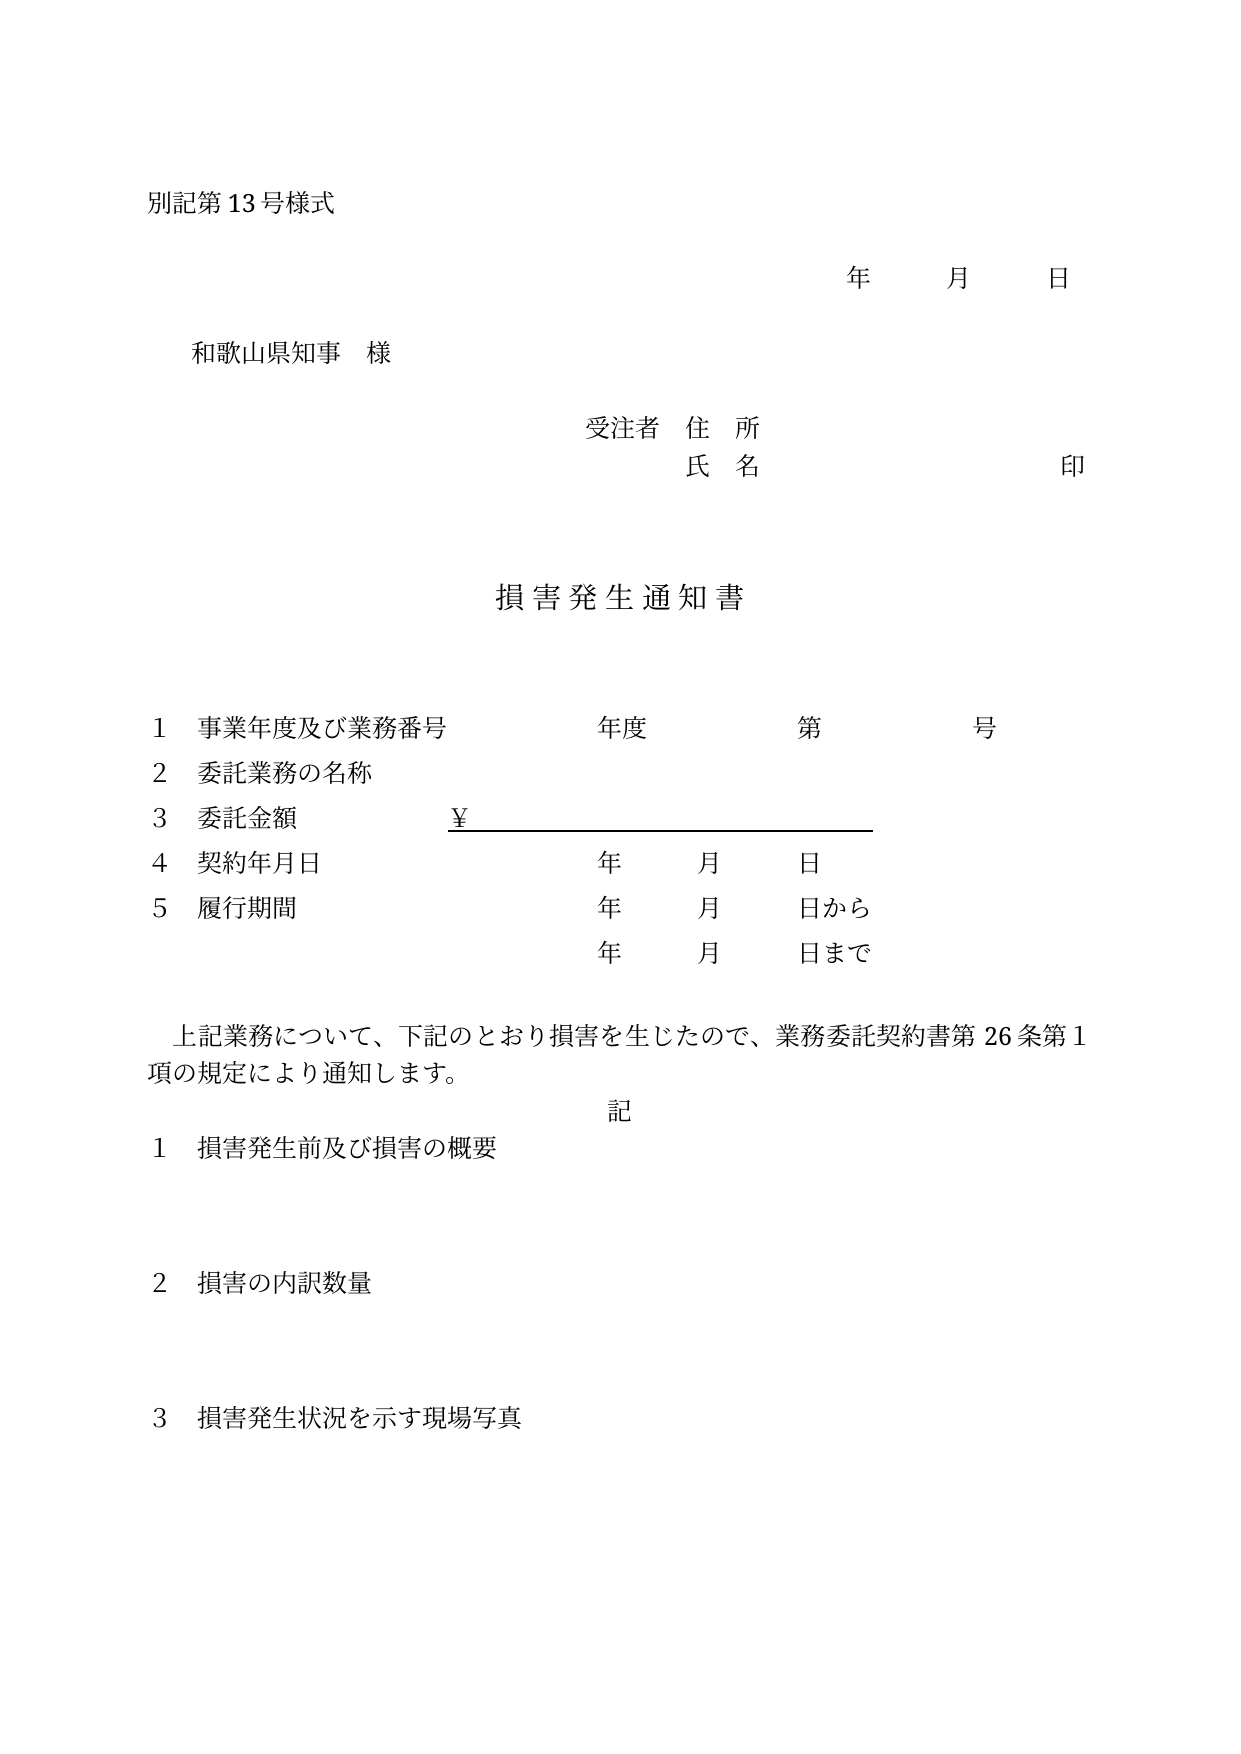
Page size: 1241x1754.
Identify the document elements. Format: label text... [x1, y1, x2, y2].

text 受注者 住 所 [585, 408, 1092, 446]
text 記 [148, 1091, 1092, 1128]
text ２ 委託業務の名称 [148, 753, 1092, 791]
text ３ 委託金額 ￥ [148, 798, 1092, 836]
text ５ 履行期間 年 月 日から [148, 888, 1092, 926]
text 別記第13号様式 [148, 183, 1092, 221]
text ４ 契約年月日 年 月 日 [148, 843, 1092, 881]
text 年 月 日まで [148, 933, 1092, 971]
text ２ 損害の内訳数量 [148, 1263, 1092, 1301]
text １ 事業年度及び業務番号 年度 第 号 [148, 708, 1092, 746]
text ３ 損害発生状況を示す現場写真 [148, 1398, 1092, 1436]
text １ 損害発生前及び損害の概要 [148, 1128, 1092, 1166]
text 和歌山県知事 様 [191, 333, 1092, 371]
text 損 害 発 生 通 知 書 [148, 558, 1092, 633]
text 年 月 日 [148, 258, 1071, 296]
text 上記業務について、下記のとおり損害を生じたので、業務委託契約書第26条第１項の規定により通知します。 [148, 1016, 1092, 1091]
text 氏 名 印 [585, 446, 1092, 483]
